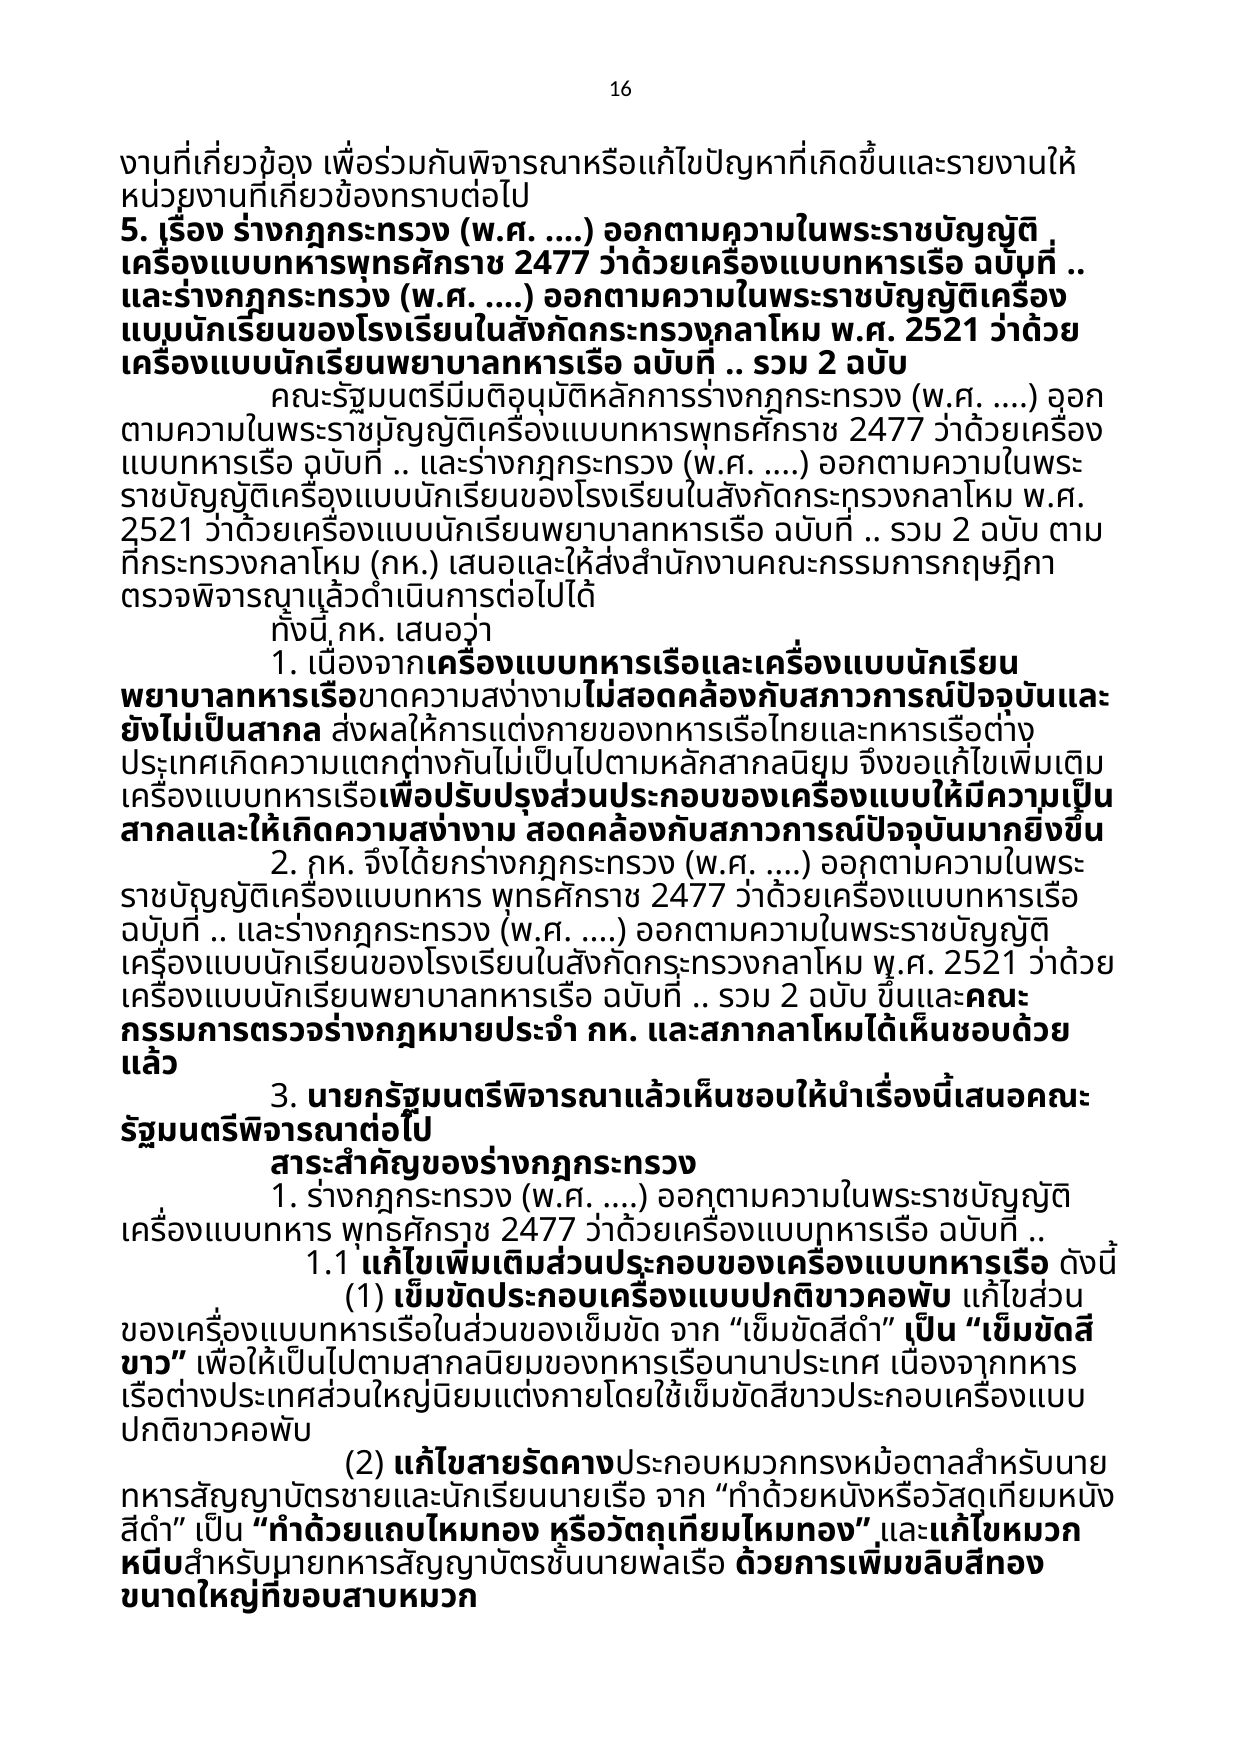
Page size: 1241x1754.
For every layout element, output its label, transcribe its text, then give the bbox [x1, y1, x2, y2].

text 1. เนื่องจากเครื่องแบบทหารเรือและเครื่องแบบนักเรียนพยาบาลทหารเรือขาดความสง่างามไม่สอดคล้องกับสภาวการณ์ปัจจุบันและยังไม่เป็นสากล ส่งผลให้การแต่งกายของทหารเรือไทยและทหารเรือต่างประเทศเกิดความแตกต่างกันไม่เป็นไปตามหลักสากลนิยม จึงขอแก้ไขเพิ่มเติมเครื่องแบบทหารเรือเพื่อปรับปรุงส่วนประกอบของเครื่องแบบให้มีความเป็นสากลและให้เกิดความสง่างาม สอดคล้องกับสภาวการณ์ปัจจุบันมากยิ่งขึ้น [120, 648, 1120, 848]
text 5. เรื่อง ร่างกฎกระทรวง (พ.ศ. ....) ออกตามความในพระราชบัญญัติเครื่องแบบทหารพุทธศักราช 2477 ว่าด้วยเครื่องแบบทหารเรือ ฉบับที่ .. และร่างกฎกระทรวง (พ.ศ. ....) ออกตามความในพระราชบัญญัติเครื่องแบบนักเรียนของโรงเรียนในสังกัดกระทรวงกลาโหม พ.ศ. 2521 ว่าด้วยเครื่องแบบนักเรียนพยาบาลทหารเรือ ฉบับที่ .. รวม 2 ฉบับ [120, 214, 1120, 381]
text 3. นายกรัฐมนตรีพิจารณาแล้วเห็นชอบให้นำเรื่องนี้เสนอคณะรัฐมนตรีพิจารณาต่อไป [120, 1081, 1120, 1148]
text สาระสำคัญของร่างกฎกระทรวง [120, 1148, 1120, 1181]
text (2) แก้ไขสายรัดคางประกอบหมวกทรงหม้อตาลสำหรับนายทหารสัญญาบัตรชายและนักเรียนนายเรือ จาก “ทำด้วยหนังหรือวัสดุเทียมหนังสีดำ” เป็น “ทำด้วยแถบไหมทอง หรือวัตถุเทียมไหมทอง” และแก้ไขหมวกหนีบสำหรับนายทหารสัญญาบัตรชั้นนายพลเรือ ด้วยการเพิ่มขลิบสีทองขนาดใหญ่ที่ขอบสาบหมวก [120, 1448, 1120, 1614]
text 1.1 แก้ไขเพิ่มเติมส่วนประกอบของเครื่องแบบทหารเรือ ดังนี้ [120, 1248, 1120, 1281]
text 1. ร่างกฎกระทรวง (พ.ศ. ....) ออกตามความในพระราชบัญญัติเครื่องแบบทหาร พุทธศักราช 2477 ว่าด้วยเครื่องแบบทหารเรือ ฉบับที่ .. [120, 1181, 1120, 1248]
text ทั้งนี้ กห. เสนอว่า [120, 614, 1120, 648]
text คณะรัฐมนตรีมีมติอนุมัติหลักการร่างกฎกระทรวง (พ.ศ. ....) ออกตามความในพระราชบัญญัติเครื่องแบบทหารพุทธศักราช 2477 ว่าด้วยเครื่องแบบทหารเรือ ฉบับที่ .. และร่างกฎกระทรวง (พ.ศ. ....) ออกตามความในพระราชบัญญัติเครื่องแบบนักเรียนของโรงเรียนในสังกัดกระทรวงกลาโหม พ.ศ. 2521 ว่าด้วยเครื่องแบบนักเรียนพยาบาลทหารเรือ ฉบับที่ .. รวม 2 ฉบับ ตามที่กระทรวงกลาโหม (กห.) เสนอและให้ส่งสำนักงานคณะกรรมการกฤษฎีกาตรวจพิจารณาแล้วดำเนินการต่อไปได้ [120, 381, 1120, 614]
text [120, 148, 1120, 214]
text (1) เข็มขัดประกอบเครื่องแบบปกติขาวคอพับ แก้ไขส่วนของเครื่องแบบทหารเรือในส่วนของเข็มขัด จาก “เข็มขัดสีดำ” เป็น “เข็มขัดสีขาว” เพื่อให้เป็นไปตามสากลนิยมของทหารเรือนานาประเทศ เนื่องจากทหารเรือต่างประเทศส่วนใหญ่นิยมแต่งกายโดยใช้เข็มขัดสีขาวประกอบเครื่องแบบปกติขาวคอพับ [120, 1281, 1120, 1448]
text 2. กห. จึงได้ยกร่างกฎกระทรวง (พ.ศ. ....) ออกตามความในพระราชบัญญัติเครื่องแบบทหาร พุทธศักราช 2477 ว่าด้วยเครื่องแบบทหารเรือ ฉบับที่ .. และร่างกฎกระทรวง (พ.ศ. ....) ออกตามความในพระราชบัญญัติเครื่องแบบนักเรียนของโรงเรียนในสังกัดกระทรวงกลาโหม พ.ศ. 2521 ว่าด้วยเครื่องแบบนักเรียนพยาบาลทหารเรือ ฉบับที่ .. รวม 2 ฉบับ ขึ้นและคณะกรรมการตรวจร่างกฎหมายประจำ กห. และสภากลาโหมได้เห็นชอบด้วยแล้ว [120, 848, 1120, 1081]
